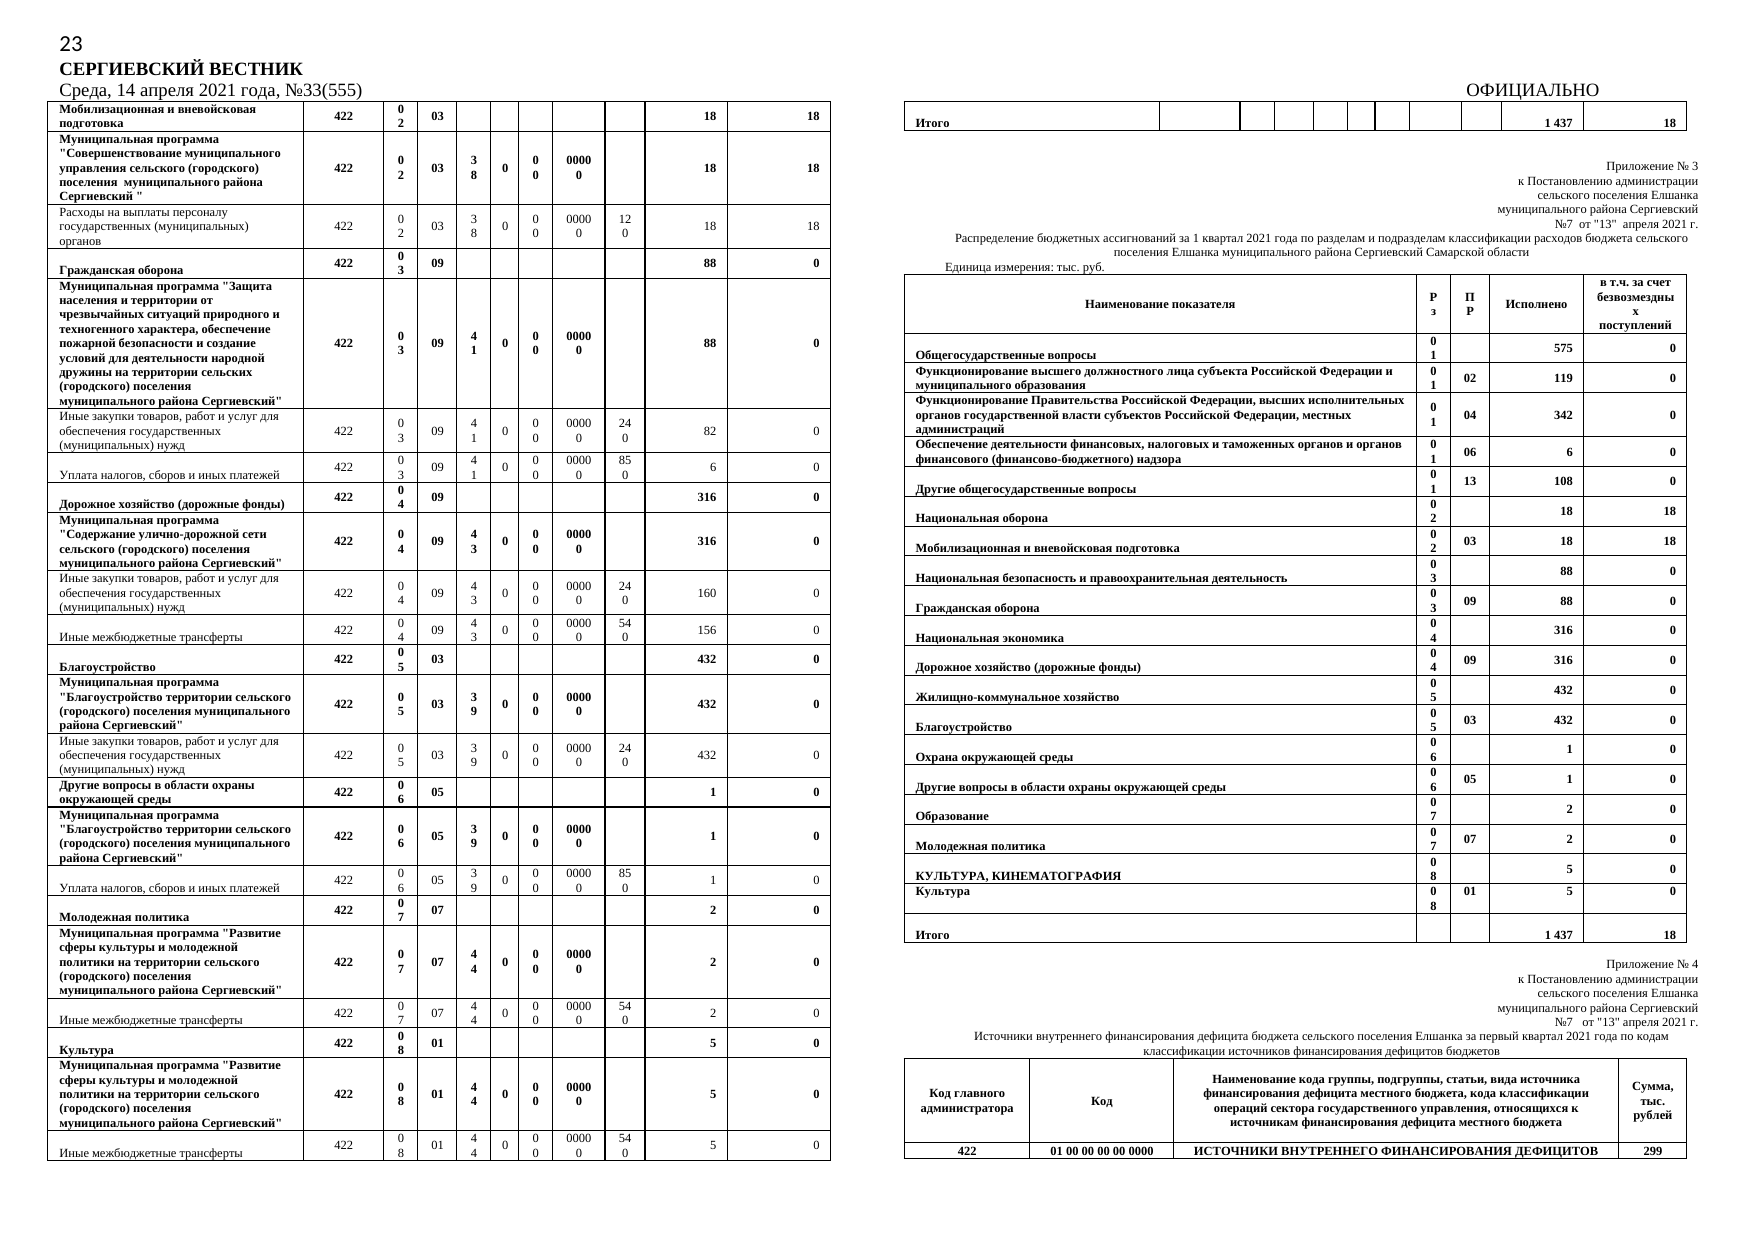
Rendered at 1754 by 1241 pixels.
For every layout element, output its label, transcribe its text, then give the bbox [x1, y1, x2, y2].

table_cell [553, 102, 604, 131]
text сельского поселения Елшанка [945, 986, 1698, 1000]
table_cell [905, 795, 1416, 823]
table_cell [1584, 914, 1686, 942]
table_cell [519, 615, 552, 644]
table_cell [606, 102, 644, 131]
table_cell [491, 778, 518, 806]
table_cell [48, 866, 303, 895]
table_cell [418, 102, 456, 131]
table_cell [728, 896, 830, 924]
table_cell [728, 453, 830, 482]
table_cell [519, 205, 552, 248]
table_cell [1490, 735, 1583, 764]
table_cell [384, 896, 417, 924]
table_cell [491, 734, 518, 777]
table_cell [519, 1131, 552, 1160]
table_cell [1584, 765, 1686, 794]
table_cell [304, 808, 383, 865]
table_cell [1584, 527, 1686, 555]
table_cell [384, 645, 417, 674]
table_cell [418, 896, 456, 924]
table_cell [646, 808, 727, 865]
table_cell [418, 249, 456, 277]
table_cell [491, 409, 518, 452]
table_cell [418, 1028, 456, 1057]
text Приложение № 3 [945, 131, 1698, 173]
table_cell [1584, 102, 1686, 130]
text к Постановлению администрации [945, 173, 1698, 188]
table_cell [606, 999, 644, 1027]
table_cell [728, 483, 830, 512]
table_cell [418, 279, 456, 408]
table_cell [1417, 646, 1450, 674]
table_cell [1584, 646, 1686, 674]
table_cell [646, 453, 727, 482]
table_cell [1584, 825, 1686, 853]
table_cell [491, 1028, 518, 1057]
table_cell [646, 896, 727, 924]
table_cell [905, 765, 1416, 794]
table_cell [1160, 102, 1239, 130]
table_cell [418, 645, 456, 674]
text Приложение № 4 [945, 957, 1698, 972]
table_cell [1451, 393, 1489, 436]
text муниципального района Сергиевский [945, 1000, 1698, 1015]
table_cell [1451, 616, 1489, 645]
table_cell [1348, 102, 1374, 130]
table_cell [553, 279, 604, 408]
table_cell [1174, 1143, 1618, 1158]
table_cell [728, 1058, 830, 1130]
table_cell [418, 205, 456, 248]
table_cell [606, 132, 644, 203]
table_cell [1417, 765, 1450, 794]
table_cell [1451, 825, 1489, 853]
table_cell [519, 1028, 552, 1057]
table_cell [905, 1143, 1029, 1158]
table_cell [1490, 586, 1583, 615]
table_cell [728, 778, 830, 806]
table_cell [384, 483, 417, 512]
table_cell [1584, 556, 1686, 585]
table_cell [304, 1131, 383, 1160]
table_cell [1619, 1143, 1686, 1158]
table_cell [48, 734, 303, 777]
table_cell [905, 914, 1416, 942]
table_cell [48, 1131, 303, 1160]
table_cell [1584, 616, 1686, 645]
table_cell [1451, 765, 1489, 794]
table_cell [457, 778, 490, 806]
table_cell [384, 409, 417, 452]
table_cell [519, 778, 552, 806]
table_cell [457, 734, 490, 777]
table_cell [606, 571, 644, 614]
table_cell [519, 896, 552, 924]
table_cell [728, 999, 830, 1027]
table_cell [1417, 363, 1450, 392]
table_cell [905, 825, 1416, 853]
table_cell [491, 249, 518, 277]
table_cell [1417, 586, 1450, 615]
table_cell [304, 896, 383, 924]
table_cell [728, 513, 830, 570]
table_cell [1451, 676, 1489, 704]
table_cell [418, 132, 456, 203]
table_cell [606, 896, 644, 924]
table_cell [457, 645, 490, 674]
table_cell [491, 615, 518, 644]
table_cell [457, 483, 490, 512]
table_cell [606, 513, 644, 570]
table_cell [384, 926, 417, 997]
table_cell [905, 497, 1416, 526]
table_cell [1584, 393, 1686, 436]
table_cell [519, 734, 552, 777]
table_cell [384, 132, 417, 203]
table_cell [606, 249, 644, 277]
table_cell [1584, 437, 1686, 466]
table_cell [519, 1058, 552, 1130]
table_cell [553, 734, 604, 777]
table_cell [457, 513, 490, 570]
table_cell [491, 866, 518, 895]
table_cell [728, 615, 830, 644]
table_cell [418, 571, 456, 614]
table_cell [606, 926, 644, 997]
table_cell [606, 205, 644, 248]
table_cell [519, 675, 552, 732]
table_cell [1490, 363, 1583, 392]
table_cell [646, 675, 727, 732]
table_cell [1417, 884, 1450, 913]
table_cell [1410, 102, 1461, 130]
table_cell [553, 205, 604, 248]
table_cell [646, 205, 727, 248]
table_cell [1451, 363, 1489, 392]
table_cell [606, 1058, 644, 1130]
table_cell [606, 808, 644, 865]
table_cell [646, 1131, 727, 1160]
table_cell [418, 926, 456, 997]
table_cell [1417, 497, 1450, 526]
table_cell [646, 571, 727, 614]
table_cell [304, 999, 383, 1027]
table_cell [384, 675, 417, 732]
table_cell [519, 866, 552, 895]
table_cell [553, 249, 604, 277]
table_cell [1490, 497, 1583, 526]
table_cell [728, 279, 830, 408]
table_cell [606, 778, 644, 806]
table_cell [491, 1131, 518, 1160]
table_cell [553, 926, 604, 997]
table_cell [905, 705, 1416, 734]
text Источники внутреннего финансирования дефицита бюджета сельского поселения Елшанка за первый квартал 2021 года по кодам классификации источников финансирования дефицитов бюджетов [945, 1029, 1698, 1058]
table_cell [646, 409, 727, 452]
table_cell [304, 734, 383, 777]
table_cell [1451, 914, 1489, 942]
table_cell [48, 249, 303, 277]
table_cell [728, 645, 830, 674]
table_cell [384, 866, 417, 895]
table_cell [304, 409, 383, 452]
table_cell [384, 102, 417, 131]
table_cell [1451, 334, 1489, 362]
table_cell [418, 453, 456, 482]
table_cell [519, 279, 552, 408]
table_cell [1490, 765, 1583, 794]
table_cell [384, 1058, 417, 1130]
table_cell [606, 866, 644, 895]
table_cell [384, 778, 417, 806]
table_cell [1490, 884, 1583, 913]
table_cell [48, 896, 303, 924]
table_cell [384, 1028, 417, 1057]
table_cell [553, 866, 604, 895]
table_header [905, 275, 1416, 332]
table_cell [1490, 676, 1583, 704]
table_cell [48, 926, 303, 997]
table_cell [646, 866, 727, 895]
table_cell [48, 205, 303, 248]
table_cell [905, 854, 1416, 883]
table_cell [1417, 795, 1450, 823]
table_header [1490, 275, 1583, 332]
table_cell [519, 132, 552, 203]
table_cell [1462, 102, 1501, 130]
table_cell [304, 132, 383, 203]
text Распределение бюджетных ассигнований за 1 квартал 2021 года по разделам и подразделам классификации расходов бюджета сельского поселения Елшанка муниципального района Сергиевский Самарской области [945, 231, 1698, 259]
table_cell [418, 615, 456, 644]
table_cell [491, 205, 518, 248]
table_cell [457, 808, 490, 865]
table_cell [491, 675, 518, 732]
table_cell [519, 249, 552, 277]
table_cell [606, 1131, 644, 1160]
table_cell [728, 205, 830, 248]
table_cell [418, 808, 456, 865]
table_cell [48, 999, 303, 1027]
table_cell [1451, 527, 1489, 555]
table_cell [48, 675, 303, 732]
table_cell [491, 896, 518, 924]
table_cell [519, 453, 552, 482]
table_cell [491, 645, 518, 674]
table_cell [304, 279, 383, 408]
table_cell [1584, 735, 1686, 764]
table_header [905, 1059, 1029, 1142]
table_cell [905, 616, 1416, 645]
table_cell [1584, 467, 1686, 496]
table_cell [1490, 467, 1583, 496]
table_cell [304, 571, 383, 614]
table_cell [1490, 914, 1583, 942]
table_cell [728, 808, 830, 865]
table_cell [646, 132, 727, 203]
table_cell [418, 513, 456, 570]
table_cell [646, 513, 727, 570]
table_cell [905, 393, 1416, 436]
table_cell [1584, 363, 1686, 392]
text муниципального района Сергиевский [945, 202, 1698, 216]
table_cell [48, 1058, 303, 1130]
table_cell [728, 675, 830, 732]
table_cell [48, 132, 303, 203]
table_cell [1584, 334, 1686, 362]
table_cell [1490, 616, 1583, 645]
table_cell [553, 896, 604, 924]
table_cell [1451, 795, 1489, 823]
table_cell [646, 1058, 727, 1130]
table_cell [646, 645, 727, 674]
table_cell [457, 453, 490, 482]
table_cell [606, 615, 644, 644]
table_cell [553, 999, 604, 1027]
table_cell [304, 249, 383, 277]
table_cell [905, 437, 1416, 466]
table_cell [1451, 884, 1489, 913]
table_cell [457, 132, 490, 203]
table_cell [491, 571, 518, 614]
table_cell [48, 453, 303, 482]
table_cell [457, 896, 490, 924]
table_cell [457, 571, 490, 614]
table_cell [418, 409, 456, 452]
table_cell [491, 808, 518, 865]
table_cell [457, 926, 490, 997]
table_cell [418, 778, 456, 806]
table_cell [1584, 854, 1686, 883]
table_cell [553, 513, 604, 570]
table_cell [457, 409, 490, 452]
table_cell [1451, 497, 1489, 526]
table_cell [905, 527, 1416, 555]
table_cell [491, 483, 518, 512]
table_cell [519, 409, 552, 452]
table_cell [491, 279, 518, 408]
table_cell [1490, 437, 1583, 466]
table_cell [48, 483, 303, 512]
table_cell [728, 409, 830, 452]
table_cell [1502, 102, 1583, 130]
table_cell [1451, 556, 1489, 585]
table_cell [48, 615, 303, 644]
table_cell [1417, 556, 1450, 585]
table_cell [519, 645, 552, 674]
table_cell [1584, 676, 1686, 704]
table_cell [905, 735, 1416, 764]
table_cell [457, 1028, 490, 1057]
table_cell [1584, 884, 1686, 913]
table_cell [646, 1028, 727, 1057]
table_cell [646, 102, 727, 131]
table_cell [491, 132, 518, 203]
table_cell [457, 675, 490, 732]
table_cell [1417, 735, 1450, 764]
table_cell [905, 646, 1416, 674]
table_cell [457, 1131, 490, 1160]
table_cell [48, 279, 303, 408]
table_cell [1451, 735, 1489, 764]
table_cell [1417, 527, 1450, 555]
text Единица измерения: тыс. руб. [945, 259, 1698, 274]
text к Постановлению администрации [945, 972, 1698, 986]
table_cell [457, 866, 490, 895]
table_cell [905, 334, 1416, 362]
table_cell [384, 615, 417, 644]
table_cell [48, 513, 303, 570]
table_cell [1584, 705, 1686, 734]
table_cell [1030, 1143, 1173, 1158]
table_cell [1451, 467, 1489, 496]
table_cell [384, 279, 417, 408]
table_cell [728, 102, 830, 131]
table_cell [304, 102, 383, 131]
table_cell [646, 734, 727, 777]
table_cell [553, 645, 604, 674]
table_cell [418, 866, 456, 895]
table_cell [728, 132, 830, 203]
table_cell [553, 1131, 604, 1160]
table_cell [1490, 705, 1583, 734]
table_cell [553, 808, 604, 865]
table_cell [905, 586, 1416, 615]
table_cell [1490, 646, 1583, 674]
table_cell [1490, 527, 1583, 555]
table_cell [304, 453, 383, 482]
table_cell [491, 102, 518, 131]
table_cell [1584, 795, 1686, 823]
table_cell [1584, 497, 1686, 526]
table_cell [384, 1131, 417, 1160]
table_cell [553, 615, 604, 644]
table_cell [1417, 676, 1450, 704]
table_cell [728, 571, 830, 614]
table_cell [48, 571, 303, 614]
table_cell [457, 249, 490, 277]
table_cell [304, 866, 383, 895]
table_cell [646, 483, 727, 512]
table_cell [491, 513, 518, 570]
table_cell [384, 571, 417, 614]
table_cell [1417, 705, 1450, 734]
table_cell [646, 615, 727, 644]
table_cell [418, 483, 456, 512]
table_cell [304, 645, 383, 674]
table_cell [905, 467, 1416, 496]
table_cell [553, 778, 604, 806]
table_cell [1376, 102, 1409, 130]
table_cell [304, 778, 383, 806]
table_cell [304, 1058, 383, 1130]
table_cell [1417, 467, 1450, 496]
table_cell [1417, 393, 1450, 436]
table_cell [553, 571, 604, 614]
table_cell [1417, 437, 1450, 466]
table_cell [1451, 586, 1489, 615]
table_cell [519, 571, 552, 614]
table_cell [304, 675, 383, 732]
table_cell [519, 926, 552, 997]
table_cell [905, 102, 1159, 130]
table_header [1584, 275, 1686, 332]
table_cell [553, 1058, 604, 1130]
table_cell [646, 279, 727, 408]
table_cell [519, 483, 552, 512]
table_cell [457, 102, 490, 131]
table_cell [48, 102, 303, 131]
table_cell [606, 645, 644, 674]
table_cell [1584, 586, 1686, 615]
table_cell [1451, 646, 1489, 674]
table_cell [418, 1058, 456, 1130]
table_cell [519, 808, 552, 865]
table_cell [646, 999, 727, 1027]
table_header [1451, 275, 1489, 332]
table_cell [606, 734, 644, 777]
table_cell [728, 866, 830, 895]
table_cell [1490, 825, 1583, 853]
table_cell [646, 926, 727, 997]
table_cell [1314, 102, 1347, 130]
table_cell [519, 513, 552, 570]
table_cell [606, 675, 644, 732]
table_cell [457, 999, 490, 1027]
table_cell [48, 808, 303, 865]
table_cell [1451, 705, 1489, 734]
text сельского поселения Елшанка [945, 188, 1698, 202]
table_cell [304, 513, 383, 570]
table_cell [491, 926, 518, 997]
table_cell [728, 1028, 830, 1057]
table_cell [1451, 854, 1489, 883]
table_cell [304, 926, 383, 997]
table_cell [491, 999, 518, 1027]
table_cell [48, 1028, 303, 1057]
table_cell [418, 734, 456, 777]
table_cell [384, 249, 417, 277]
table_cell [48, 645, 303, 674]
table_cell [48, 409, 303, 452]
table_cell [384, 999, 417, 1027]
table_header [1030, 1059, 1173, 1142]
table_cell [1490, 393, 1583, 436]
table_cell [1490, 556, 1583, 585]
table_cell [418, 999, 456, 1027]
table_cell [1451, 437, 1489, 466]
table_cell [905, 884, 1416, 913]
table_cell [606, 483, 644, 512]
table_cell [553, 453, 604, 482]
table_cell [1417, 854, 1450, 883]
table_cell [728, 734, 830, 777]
text №7 от "13" апреля 2021 г. [945, 1015, 1698, 1029]
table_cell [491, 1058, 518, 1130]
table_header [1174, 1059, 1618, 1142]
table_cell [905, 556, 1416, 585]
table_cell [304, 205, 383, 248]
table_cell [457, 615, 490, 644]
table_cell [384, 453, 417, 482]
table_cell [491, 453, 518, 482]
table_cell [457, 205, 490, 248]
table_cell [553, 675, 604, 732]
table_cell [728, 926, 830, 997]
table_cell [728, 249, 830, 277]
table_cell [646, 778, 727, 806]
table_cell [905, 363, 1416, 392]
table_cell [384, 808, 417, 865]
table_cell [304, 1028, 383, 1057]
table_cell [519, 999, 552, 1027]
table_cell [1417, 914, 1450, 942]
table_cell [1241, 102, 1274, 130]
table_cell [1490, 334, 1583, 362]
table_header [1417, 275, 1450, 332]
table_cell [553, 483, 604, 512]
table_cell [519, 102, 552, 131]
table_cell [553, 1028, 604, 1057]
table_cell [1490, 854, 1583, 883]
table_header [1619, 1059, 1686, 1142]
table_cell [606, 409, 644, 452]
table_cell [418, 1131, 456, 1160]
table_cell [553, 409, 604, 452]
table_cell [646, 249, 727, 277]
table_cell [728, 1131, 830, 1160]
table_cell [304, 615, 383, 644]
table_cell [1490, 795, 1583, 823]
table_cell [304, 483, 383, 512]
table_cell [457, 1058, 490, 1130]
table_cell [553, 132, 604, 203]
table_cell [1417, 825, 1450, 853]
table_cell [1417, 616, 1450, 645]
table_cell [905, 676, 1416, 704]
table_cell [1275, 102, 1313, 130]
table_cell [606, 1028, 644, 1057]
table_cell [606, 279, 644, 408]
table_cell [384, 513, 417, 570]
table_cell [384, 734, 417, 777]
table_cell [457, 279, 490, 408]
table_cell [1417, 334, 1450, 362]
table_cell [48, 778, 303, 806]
text №7 от "13" апреля 2021 г. [945, 216, 1698, 231]
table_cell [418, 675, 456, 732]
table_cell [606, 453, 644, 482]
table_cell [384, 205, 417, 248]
